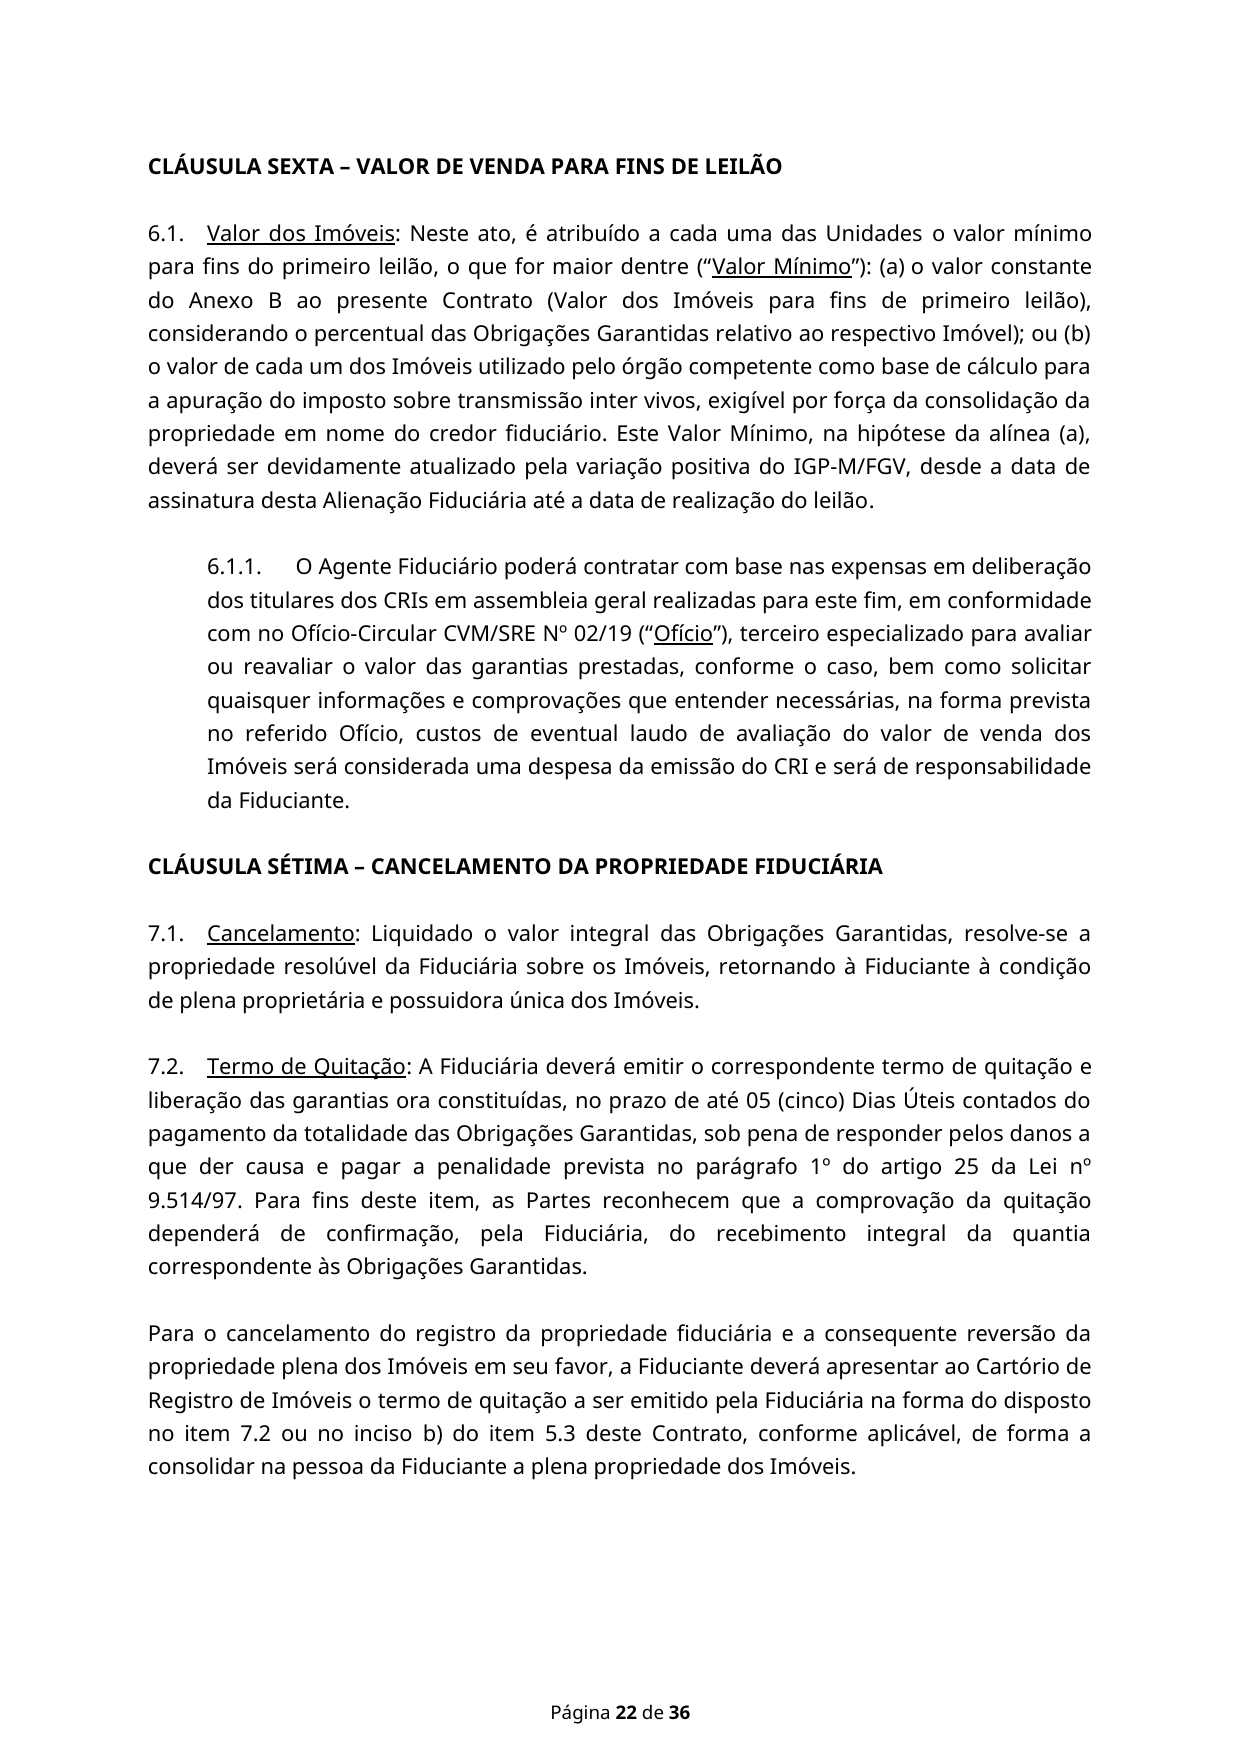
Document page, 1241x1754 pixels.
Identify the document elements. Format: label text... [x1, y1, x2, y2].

list O Agente Fiduciário poderá contratar com base nas expensas em deliberação dos titulares dos CRIs em assembleia geral realizadas para este fim, em conformidade com no Ofício-Circular CVM/SRE Nº 02/19 (“Ofício”), terceiro especializado para avaliar ou reavaliar o valor das garantias prestadas, conforme o caso, bem como solicitar quaisquer informações e comprovações que entender necessárias, na forma prevista no referido Ofício, custos de eventual laudo de avaliação do valor de venda dos Imóveis será considerada uma despesa da emissão do CRI e será de responsabilidade da Fiduciante. [207, 548, 1092, 814]
list Cancelamento: Liquidado o valor integral das Obrigações Garantidas, resolve-se a propriedade resolúvel da Fiduciária sobre os Imóveis, retornando à Fiduciante à condição de plena proprietária e possuidora única dos Imóveis. [148, 914, 1092, 1014]
list Termo de Quitação: A Fiduciária deverá emitir o correspondente termo de quitação e liberação das garantias ora constituídas, no prazo de até 05 (cinco) Dias Úteis contados do pagamento da totalidade das Obrigações Garantidas, sob pena de responder pelos danos a que der causa e pagar a penalidade prevista no parágrafo 1º do artigo 25 da Lei nº 9.514/97. Para fins deste item, as Partes reconhecem que a comprovação da quitação dependerá de confirmação, pela Fiduciária, do recebimento integral da quantia correspondente às Obrigações Garantidas. [148, 1048, 1092, 1281]
list Valor dos Imóveis: Neste ato, é atribuído a cada uma das Unidades o valor mínimo para fins do primeiro leilão, o que for maior dentre (“Valor Mínimo”): (a) o valor constante do Anexo B ao presente Contrato (Valor dos Imóveis para fins de primeiro leilão), considerando o percentual das Obrigações Garantidas relativo ao respectivo Imóvel); ou (b) o valor de cada um dos Imóveis utilizado pelo órgão competente como base de cálculo para a apuração do imposto sobre transmissão inter vivos, exigível por força da consolidação da propriedade em nome do credor fiduciário. Este Valor Mínimo, na hipótese da alínea (a), deverá ser devidamente atualizado pela variação positiva do IGP-M/FGV, desde a data de assinatura desta Alienação Fiduciária até a data de realização do leilão. [148, 214, 1092, 514]
text Para o cancelamento do registro da propriedade fiduciária e a consequente reversão da propriedade plena dos Imóveis em seu favor, a Fiduciante deverá apresentar ao Cartório de Registro de Imóveis o termo de quitação a ser emitido pela Fiduciária na forma do disposto no item 7.2 ou no inciso b) do item 5.3 deste Contrato, conforme aplicável, de forma a consolidar na pessoa da Fiduciante a plena propriedade dos Imóveis. [148, 1314, 1092, 1481]
list CLÁUSULA SEXTA – VALOR DE VENDA PARA FINS DE LEILÃO [148, 148, 1092, 181]
list CLÁUSULA SÉTIMA – CANCELAMENTO DA PROPRIEDADE FIDUCIÁRIA [148, 848, 1092, 881]
